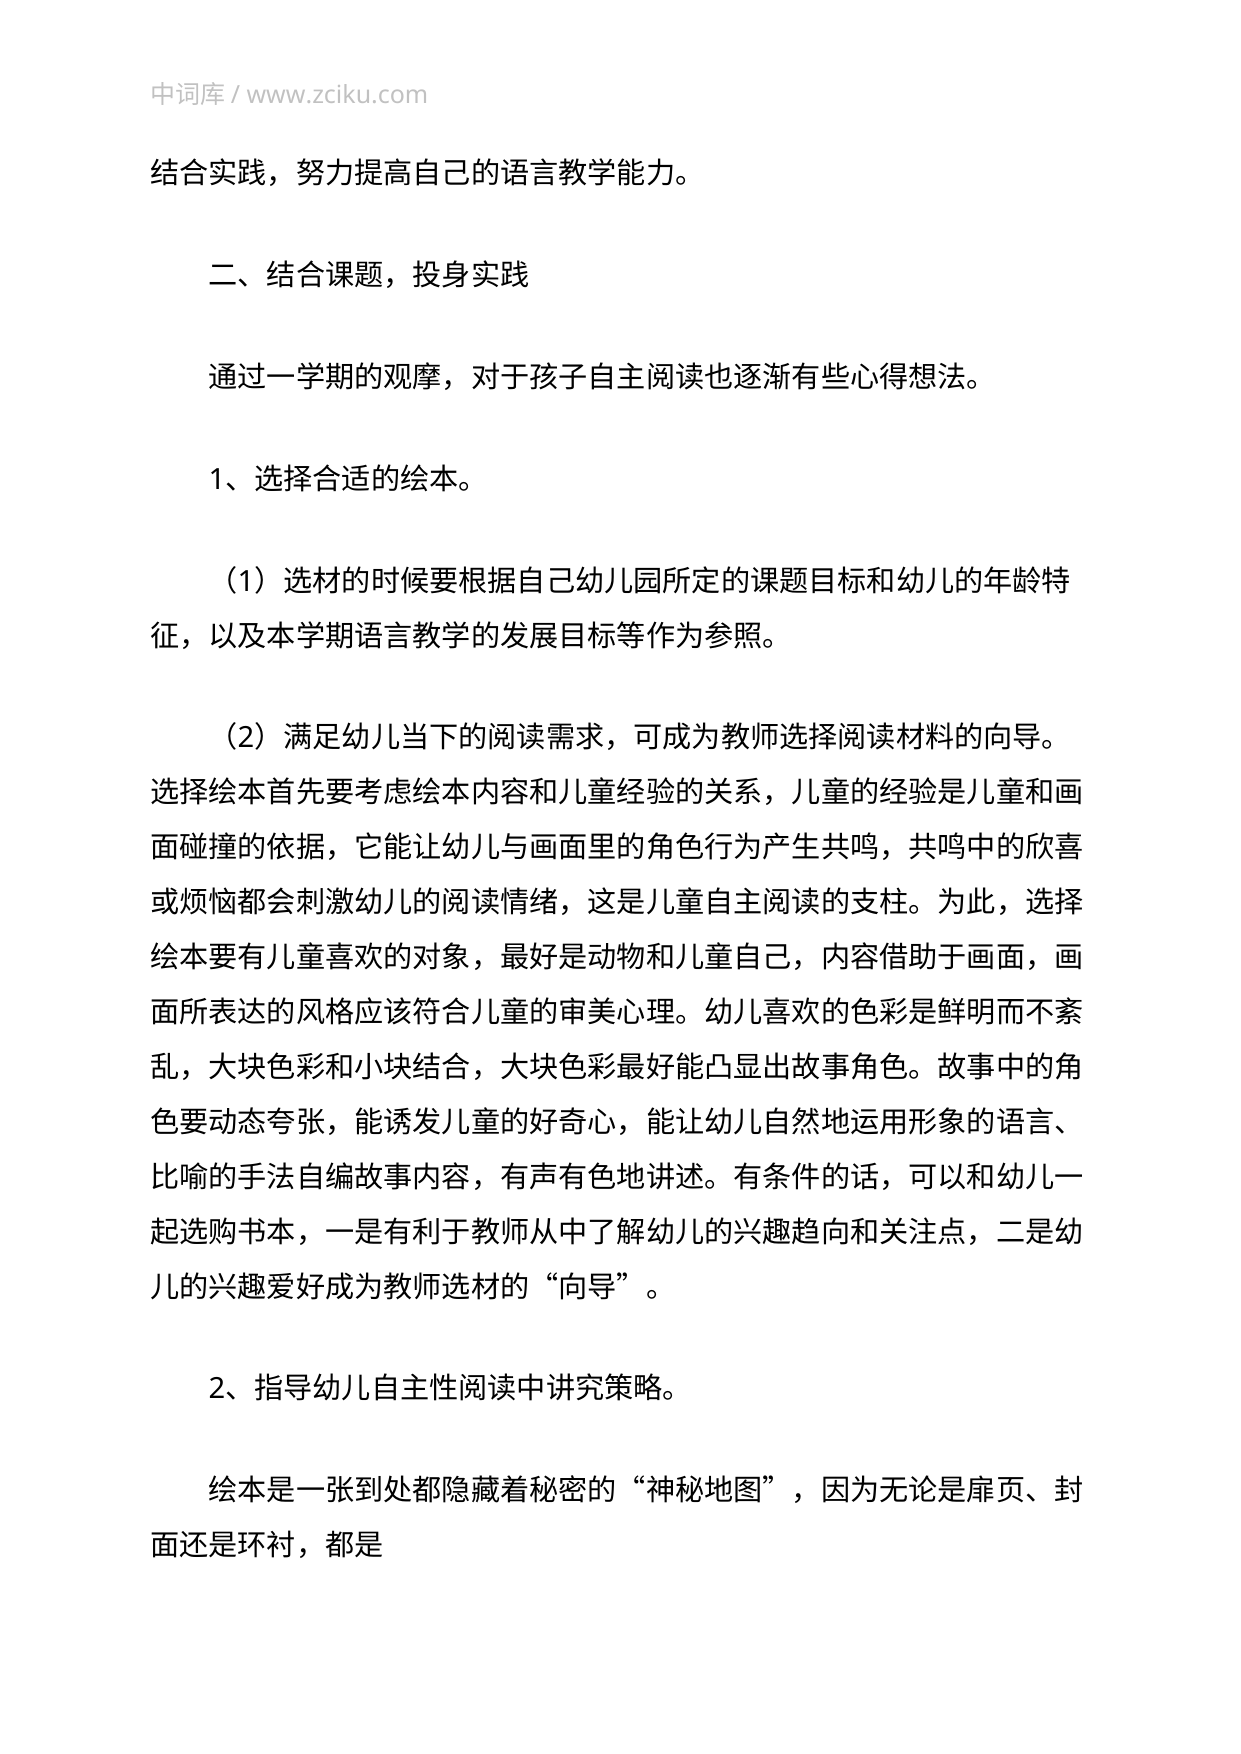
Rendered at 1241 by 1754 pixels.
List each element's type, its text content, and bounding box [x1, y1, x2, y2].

text 1、选择合适的绘本。 [150, 455, 1090, 498]
text 绘本是一张到处都隐藏着秘密的“神秘地图”，因为无论是扉页、封面还是环衬，都是 [150, 1467, 1090, 1564]
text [150, 150, 1090, 192]
text （2）满足幼儿当下的阅读需求，可成为教师选择阅读材料的向导。选择绘本首先要考虑绘本内容和儿童经验的关系，儿童的经验是儿童和画面碰撞的依据，它能让幼儿与画面里的角色行为产生共鸣，共鸣中的欣喜或烦恼都会刺激幼儿的阅读情绪，这是儿童自主阅读的支柱。为此，选择绘本要有儿童喜欢的对象，最好是动物和儿童自己，内容借助于画面，画面所表达的风格应该符合儿童的审美心理。幼儿喜欢的色彩是鲜明而不紊乱，大块色彩和小块结合，大块色彩最好能凸显出故事角色。故事中的角色要动态夸张，能诱发儿童的好奇心，能让幼儿自然地运用形象的语言、比喻的手法自编故事内容，有声有色地讲述。有条件的话，可以和幼儿一起选购书本，一是有利于教师从中了解幼儿的兴趣趋向和关注点，二是幼儿的兴趣爱好成为教师选材的“向导”。 [150, 714, 1090, 1305]
text （1）选材的时候要根据自己幼儿园所定的课题目标和幼儿的年龄特征，以及本学期语言教学的发展目标等作为参照。 [150, 557, 1090, 654]
text 2、指导幼儿自主性阅读中讲究策略。 [150, 1365, 1090, 1407]
text 二、结合课题，投身实践 [150, 252, 1090, 294]
text 通过一学期的观摩，对于孩子自主阅读也逐渐有些心得想法。 [150, 353, 1090, 396]
